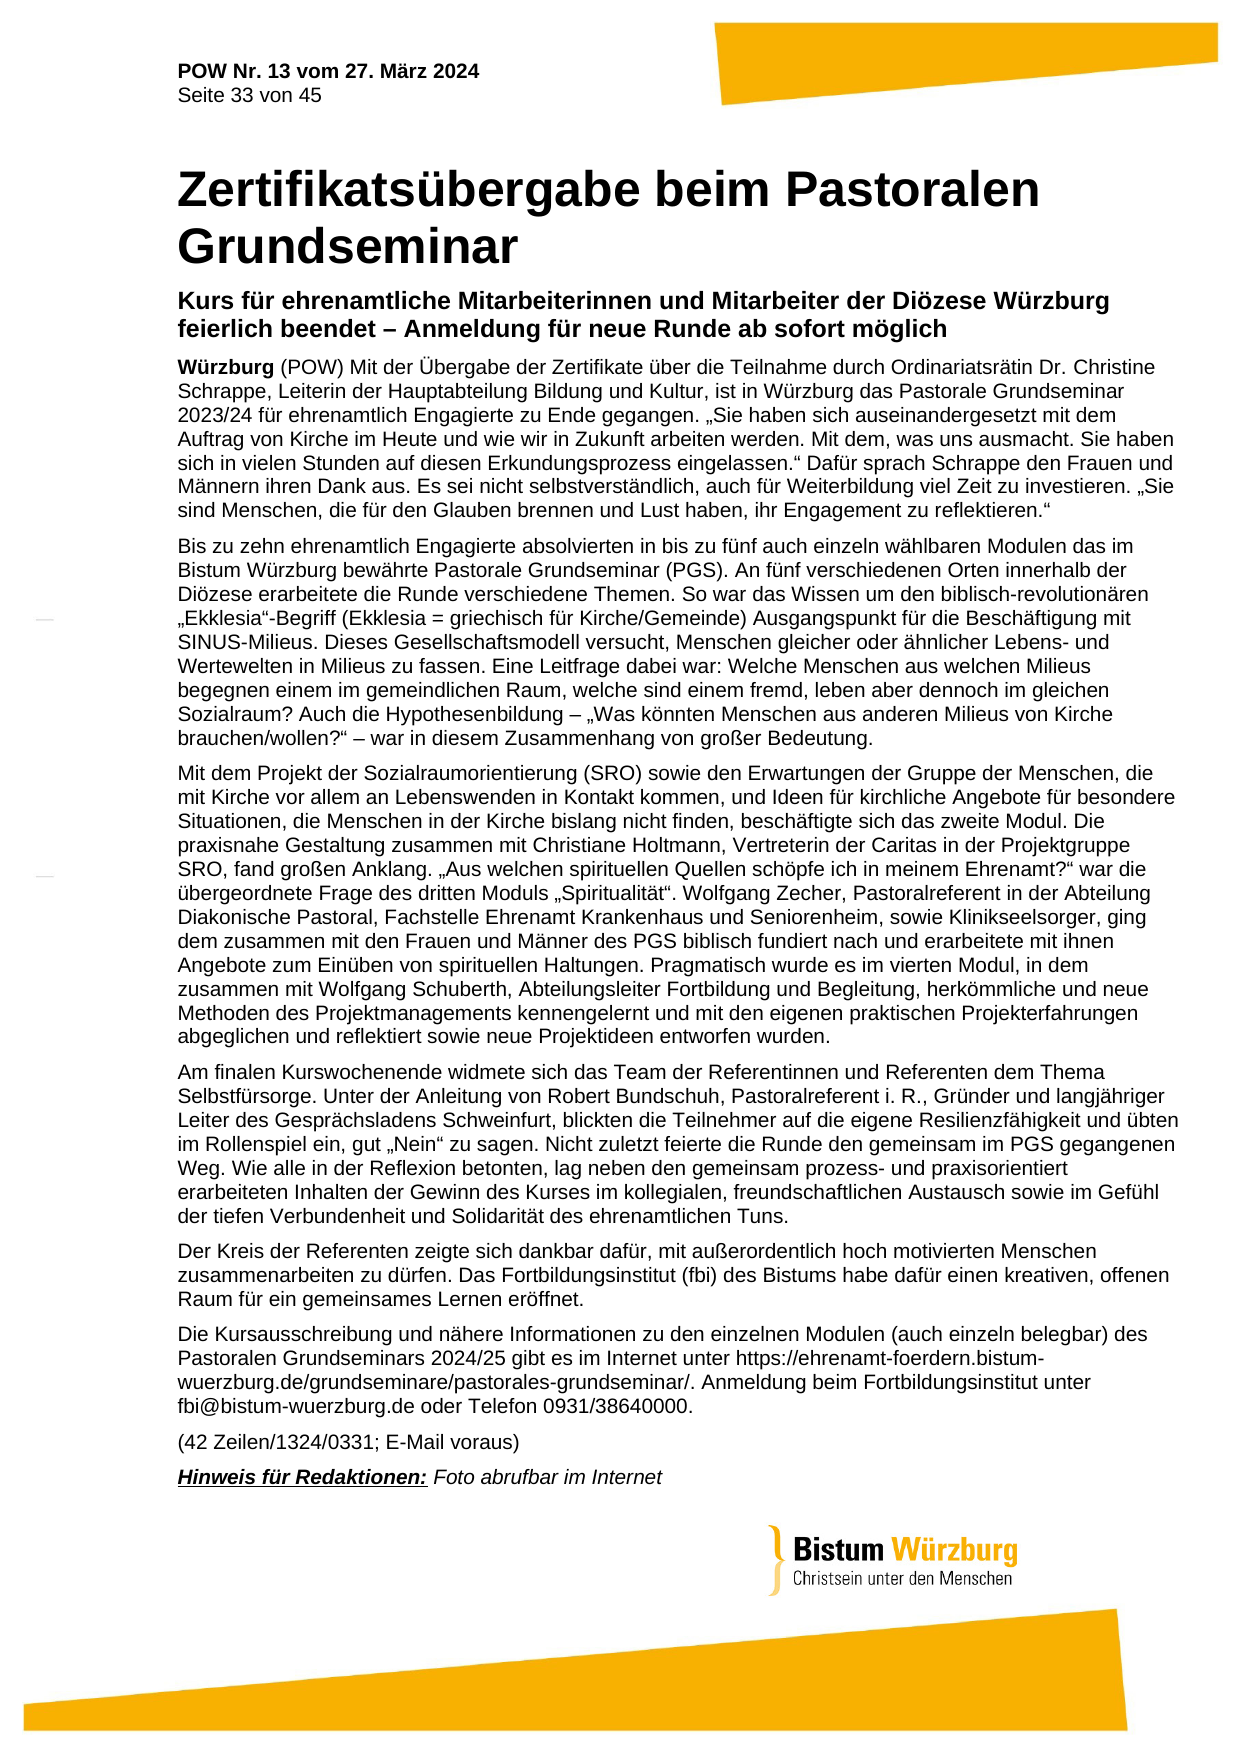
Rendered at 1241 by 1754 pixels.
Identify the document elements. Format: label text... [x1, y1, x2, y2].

text Bis zu zehn ehrenamtlich Engagierte absolvierten in bis zu fünf auch einzeln wählbaren Modulen das im Bistum Würzburg bewährte Pastorale Grundseminar (PGS). An fünf verschiedenen Orten innerhalb der Diözese erarbeitete die Runde verschiedene Themen. So war das Wissen um den biblisch-revolutionären „Ekklesia“-Begriff (Ekklesia = griechisch für Kirche/Gemeinde) Ausgangspunkt für die Beschäftigung mit SINUS-Milieus. Dieses Gesellschaftsmodell versucht, Menschen gleicher oder ähnlicher Lebens- und Wertewelten in Milieus zu fassen. Eine Leitfrage dabei war: Welche Menschen aus welchen Milieus begegnen einem im gemeindlichen Raum, welche sind einem fremd, leben aber dennoch im gleichen Sozialraum? Auch die Hypothesenbildung – „Was könnten Menschen aus anderen Milieus von Kirche brauchen/wollen?“ – war in diesem Zusammenhang von großer Bedeutung. [177, 534, 1181, 749]
text Am finalen Kurswochenende widmete sich das Team der Referentinnen und Referenten dem Thema Selbstfürsorge. Unter der Anleitung von Robert Bundschuh, Pastoralreferent i. R., Gründer und langjähriger Leiter des Gesprächsladens Schweinfurt, blickten die Teilnehmer auf die eigene Resilienzfähigkeit und übten im Rollenspiel ein, gut „Nein“ zu sagen. Nicht zuletzt feierte die Runde den gemeinsam im PGS gegangenen Weg. Wie alle in der Reflexion betonten, lag neben den gemeinsam prozess- und praxisorientiert erarbeiteten Inhalten der Gewinn des Kurses im kollegialen, freundschaftlichen Austausch sowie im Gefühl der tiefen Verbundenheit und Solidarität des ehrenamtlichen Tuns. [177, 1060, 1181, 1227]
text Mit dem Projekt der Sozialraumorientierung (SRO) sowie den Erwartungen der Gruppe der Menschen, die mit Kirche vor allem an Lebenswenden in Kontakt kommen, und Ideen für kirchliche Angebote für besondere Situationen, die Menschen in der Kirche bislang nicht finden, beschäftigte sich das zweite Modul. Die praxisnahe Gestaltung zusammen mit Christiane Holtmann, Vertreterin der Caritas in der Projektgruppe SRO, fand großen Anklang. „Aus welchen spirituellen Quellen schöpfe ich in meinem Ehrenamt?“ war die übergeordnete Frage des dritten Moduls „Spiritualität“. Wolfgang Zecher, Pastoralreferent in der Abteilung Diakonische Pastoral, Fachstelle Ehrenamt Krankenhaus und Seniorenheim, sowie Klinikseelsorger, ging dem zusammen mit den Frauen und Männer des PGS biblisch fundiert nach und erarbeitete mit ihnen Angebote zum Einüben von spirituellen Haltungen. Pragmatisch wurde es im vierten Modul, in dem zusammen mit Wolfgang Schuberth, Abteilungsleiter Fortbildung und Begleitung, herkömmliche und neue Methoden des Projektmanagements kennengelernt und mit den eigenen praktischen Projekterfahrungen abgeglichen und reflektiert sowie neue Projektideen entworfen wurden. [177, 761, 1181, 1048]
text Würzburg (POW) Mit der Übergabe der Zertifikate über die Teilnahme durch Ordinariatsrätin Dr. Christine Schrappe, Leiterin der Hauptabteilung Bildung und Kultur, ist in Würzburg das Pastorale Grundseminar 2023/24 für ehrenamtlich Engagierte zu Ende gegangen. „Sie haben sich auseinandergesetzt mit dem Auftrag von Kirche im Heute und wie wir in Zukunft arbeiten werden. Mit dem, was uns ausmacht. Sie haben sich in vielen Stunden auf diesen Erkundungsprozess eingelassen.“ Dafür sprach Schrappe den Frauen und Männern ihren Dank aus. Es sei nicht selbstverständlich, auch für Weiterbildung viel Zeit zu investieren. „Sie sind Menschen, die für den Glauben brennen und Lust haben, ihr Engagement zu reflektieren.“ [177, 354, 1181, 522]
subtitle Zertifikatsübergabe beim Pastoralen Grundseminar [177, 159, 1181, 274]
text Die Kursausschreibung und nähere Informationen zu den einzelnen Modulen (auch einzeln belegbar) des Pastoralen Grundseminars 2024/25 gibt es im Internet unter https://ehrenamt-foerdern.bistum-wuerzburg.de/grundseminare/pastorales-grundseminar/. Anmeldung beim Fortbildungsinstitut unter fbi@bistum-wuerzburg.de oder Telefon 0931/38640000. [177, 1322, 1181, 1418]
text Hinweis für Redaktionen: Foto abrufbar im Internet [177, 1465, 1181, 1489]
text (42 Zeilen/1324/0331; E-Mail voraus) [177, 1429, 1181, 1453]
text Der Kreis der Referenten zeigte sich dankbar dafür, mit außerordentlich hoch motivierten Menschen zusammenarbeiten zu dürfen. Das Fortbildungsinstitut (fbi) des Bistums habe dafür einen kreativen, offenen Raum für ein gemeinsames Lernen eröffnet. [177, 1239, 1181, 1311]
picture [0, 0, 1241, 1754]
text Kurs für ehrenamtliche Mitarbeiterinnen und Mitarbeiter der Diözese Würzburg feierlich beendet – Anmeldung für neue Runde ab sofort möglich [177, 286, 1181, 343]
